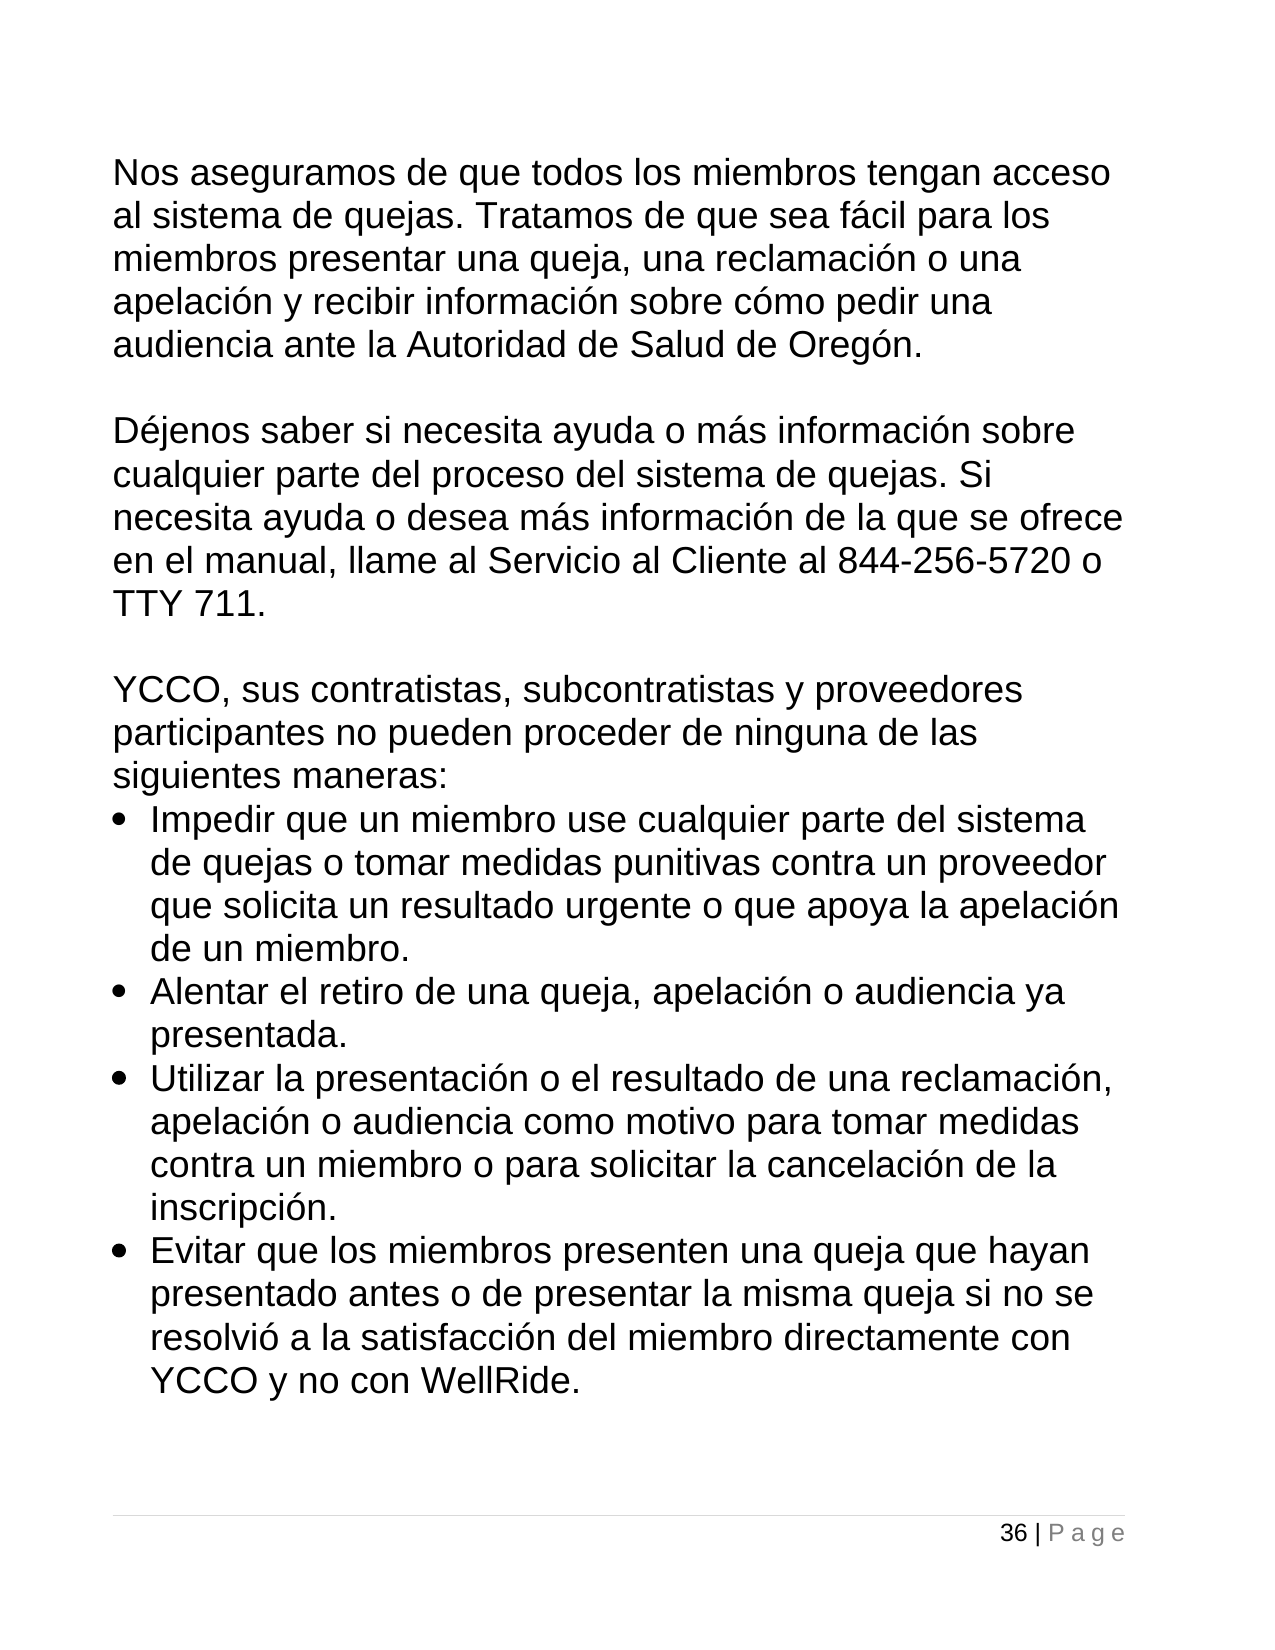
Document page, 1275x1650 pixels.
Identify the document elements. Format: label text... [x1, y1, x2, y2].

list Impedir que un miembro use cualquier parte del sistema de quejas o tomar medidas punitivas contra un proveedor que solicita un resultado urgente o que apoya la apelación de un miembro. [112, 797, 1125, 969]
text Nos aseguramos de que todos los miembros tengan acceso al sistema de quejas. Tratamos de que sea fácil para los miembros presentar una queja, una reclamación o una apelación y recibir información sobre cómo pedir una audiencia ante la Autoridad de Salud de Oregón. [112, 150, 1125, 366]
list Evitar que los miembros presenten una queja que hayan presentado antes o de presentar la misma queja si no se resolvió a la satisfacción del miembro directamente con YCCO y no con WellRide. [112, 1228, 1125, 1401]
text YCCO, sus contratistas, subcontratistas y proveedores participantes no pueden proceder de ninguna de las siguientes maneras: [112, 667, 1125, 797]
text Déjenos saber si necesita ayuda o más información sobre cualquier parte del proceso del sistema de quejas. Si necesita ayuda o desea más información de la que se ofrece en el manual, llame al Servicio al Cliente al 844-256-5720 o TTY 711. [112, 409, 1125, 624]
list Alentar el retiro de una queja, apelación o audiencia ya presentada. [112, 969, 1125, 1056]
list Utilizar la presentación o el resultado de una reclamación, apelación o audiencia como motivo para tomar medidas contra un miembro o para solicitar la cancelación de la inscripción. [112, 1056, 1125, 1228]
